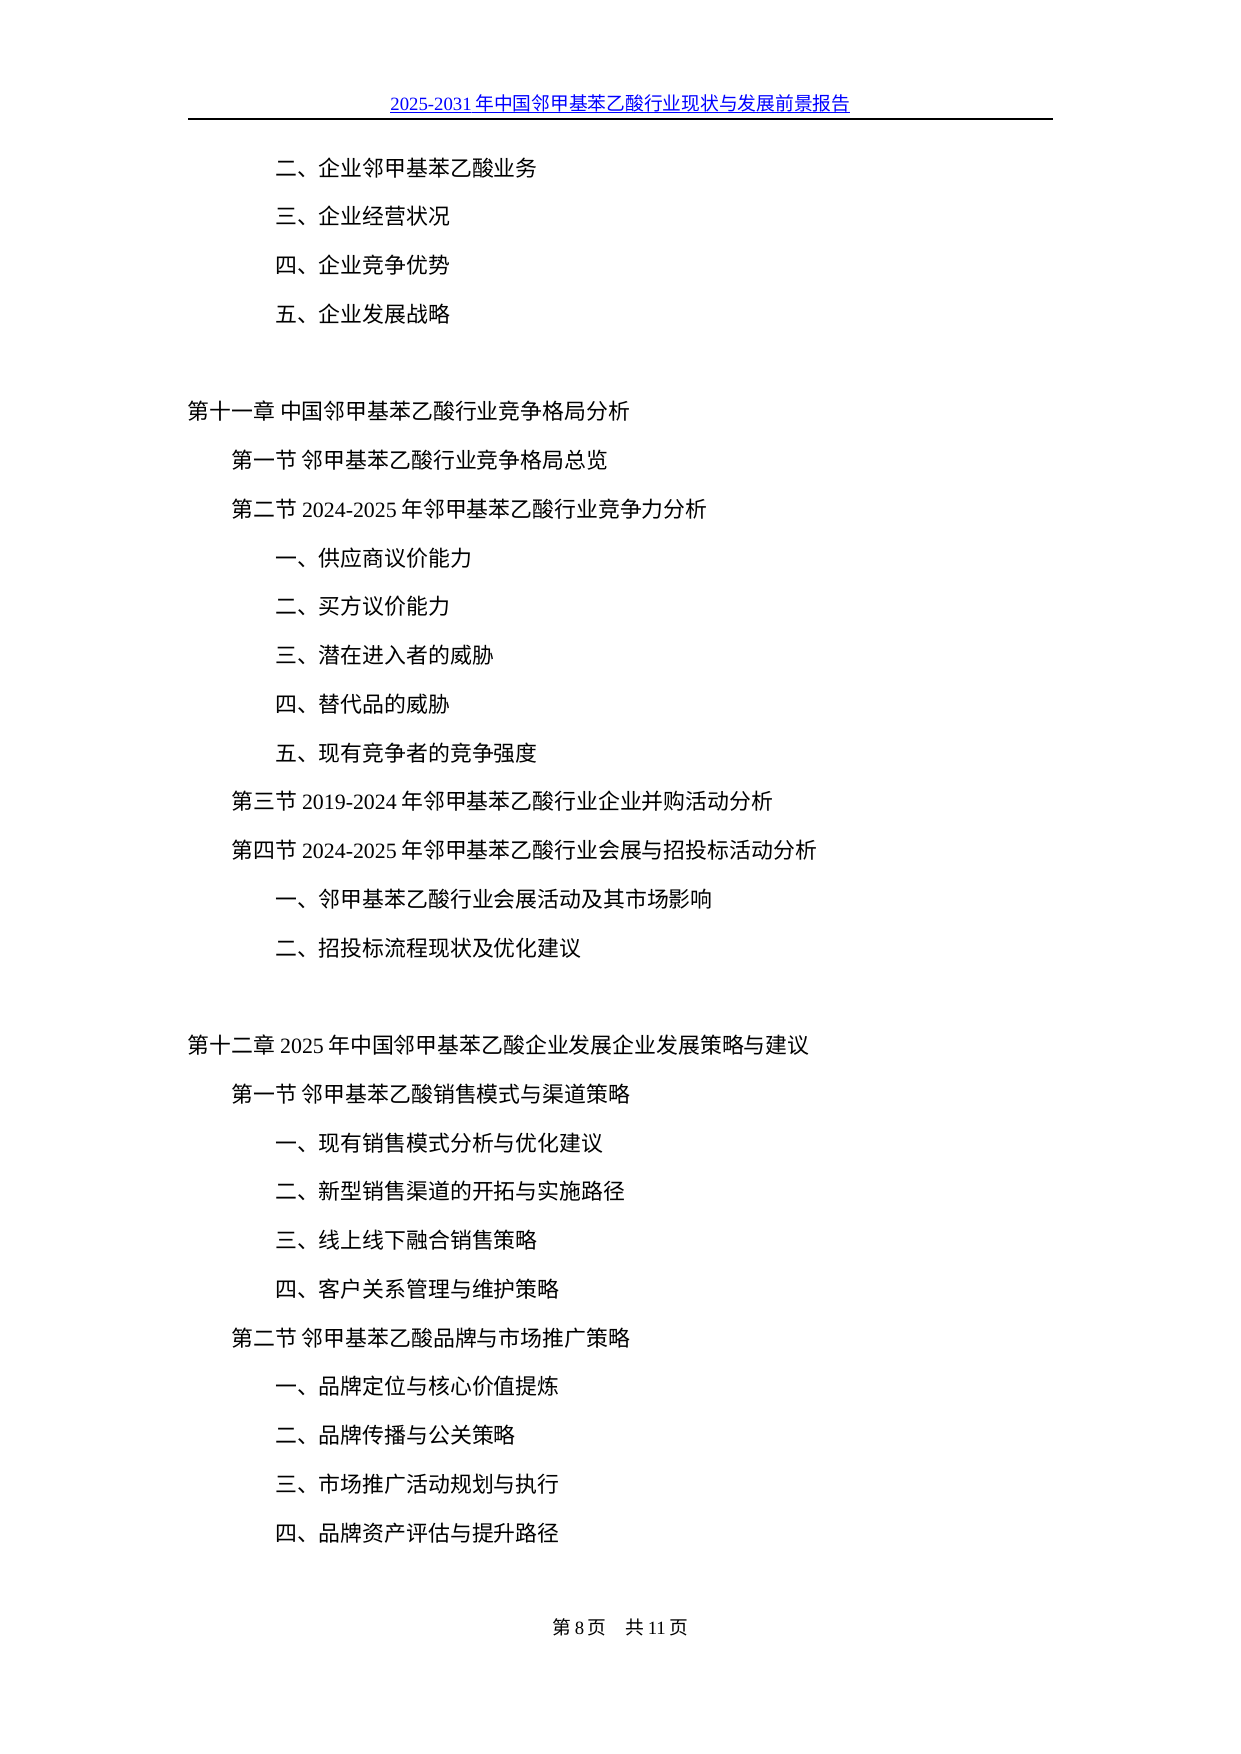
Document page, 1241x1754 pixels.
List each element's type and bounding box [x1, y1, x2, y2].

text [187, 150, 1053, 1548]
